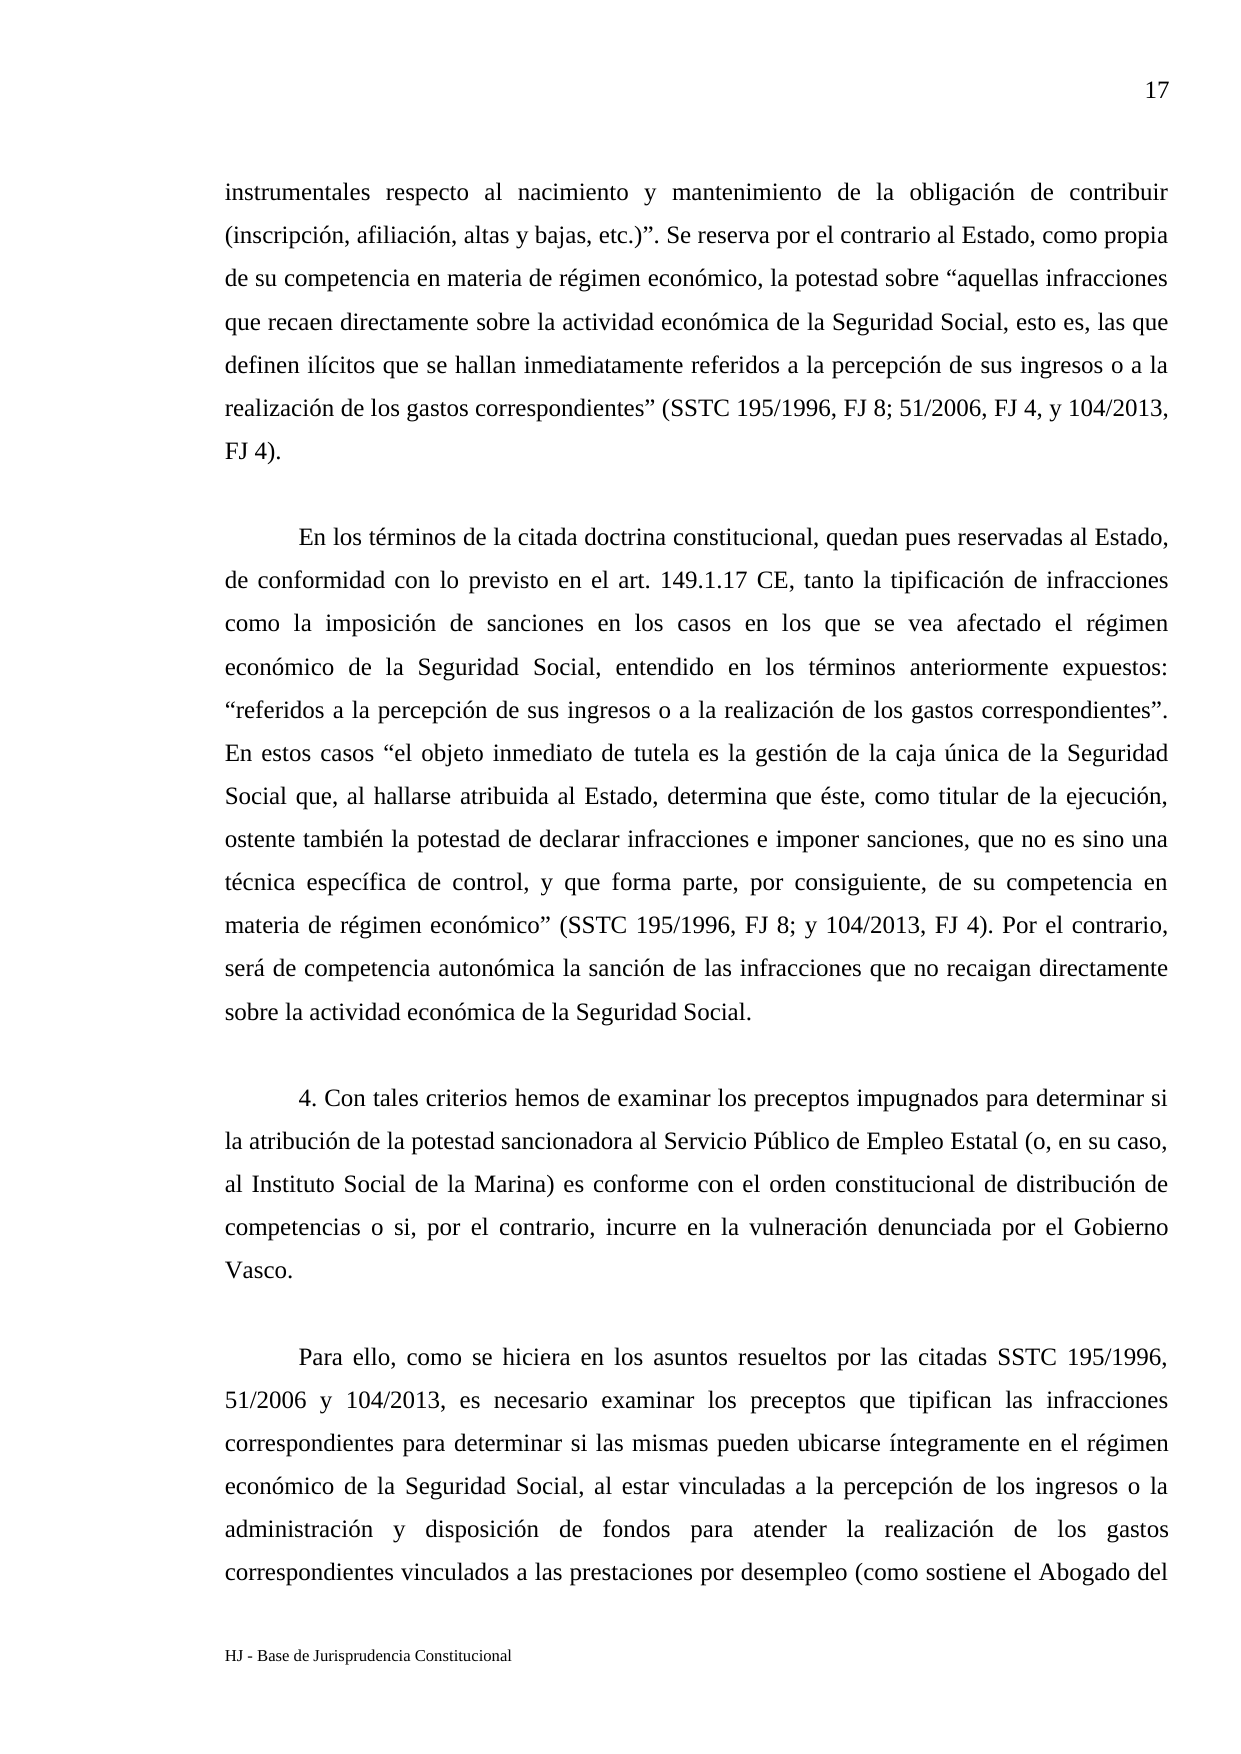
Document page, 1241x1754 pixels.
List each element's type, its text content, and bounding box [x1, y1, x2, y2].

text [224, 177, 1169, 465]
text 4. Con tales criterios hemos de examinar los preceptos impugnados para determinar si la atribución de la potestad sancionadora al Servicio Público de Empleo Estatal (o, en su caso, al Instituto Social de la Marina) es conforme con el orden constitucional de distribución de competencias o si, por el contrario, incurre en la vulneración denunciada por el Gobierno Vasco. [224, 1083, 1169, 1284]
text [224, 1342, 1169, 1586]
text En los términos de la citada doctrina constitucional, quedan pues reservadas al Estado, de conformidad con lo previsto en el art. 149.1.17 CE, tanto la tipificación de infracciones como la imposición de sanciones en los casos en los que se vea afectado el régimen económico de la Seguridad Social, entendido en los términos anteriormente expuestos: “referidos a la percepción de sus ingresos o a la realización de los gastos correspondientes”. En estos casos “el objeto inmediato de tutela es la gestión de la caja única de la Seguridad Social que, al hallarse atribuida al Estado, determina que éste, como titular de la ejecución, ostente también la potestad de declarar infracciones e imponer sanciones, que no es sino una técnica específica de control, y que forma parte, por consiguiente, de su competencia en materia de régimen económico” (SSTC 195/1996, FJ 8; y 104/2013, FJ 4). Por el contrario, será de competencia autonómica la sanción de las infracciones que no recaigan directamente sobre la actividad económica de la Seguridad Social. [224, 522, 1169, 1025]
